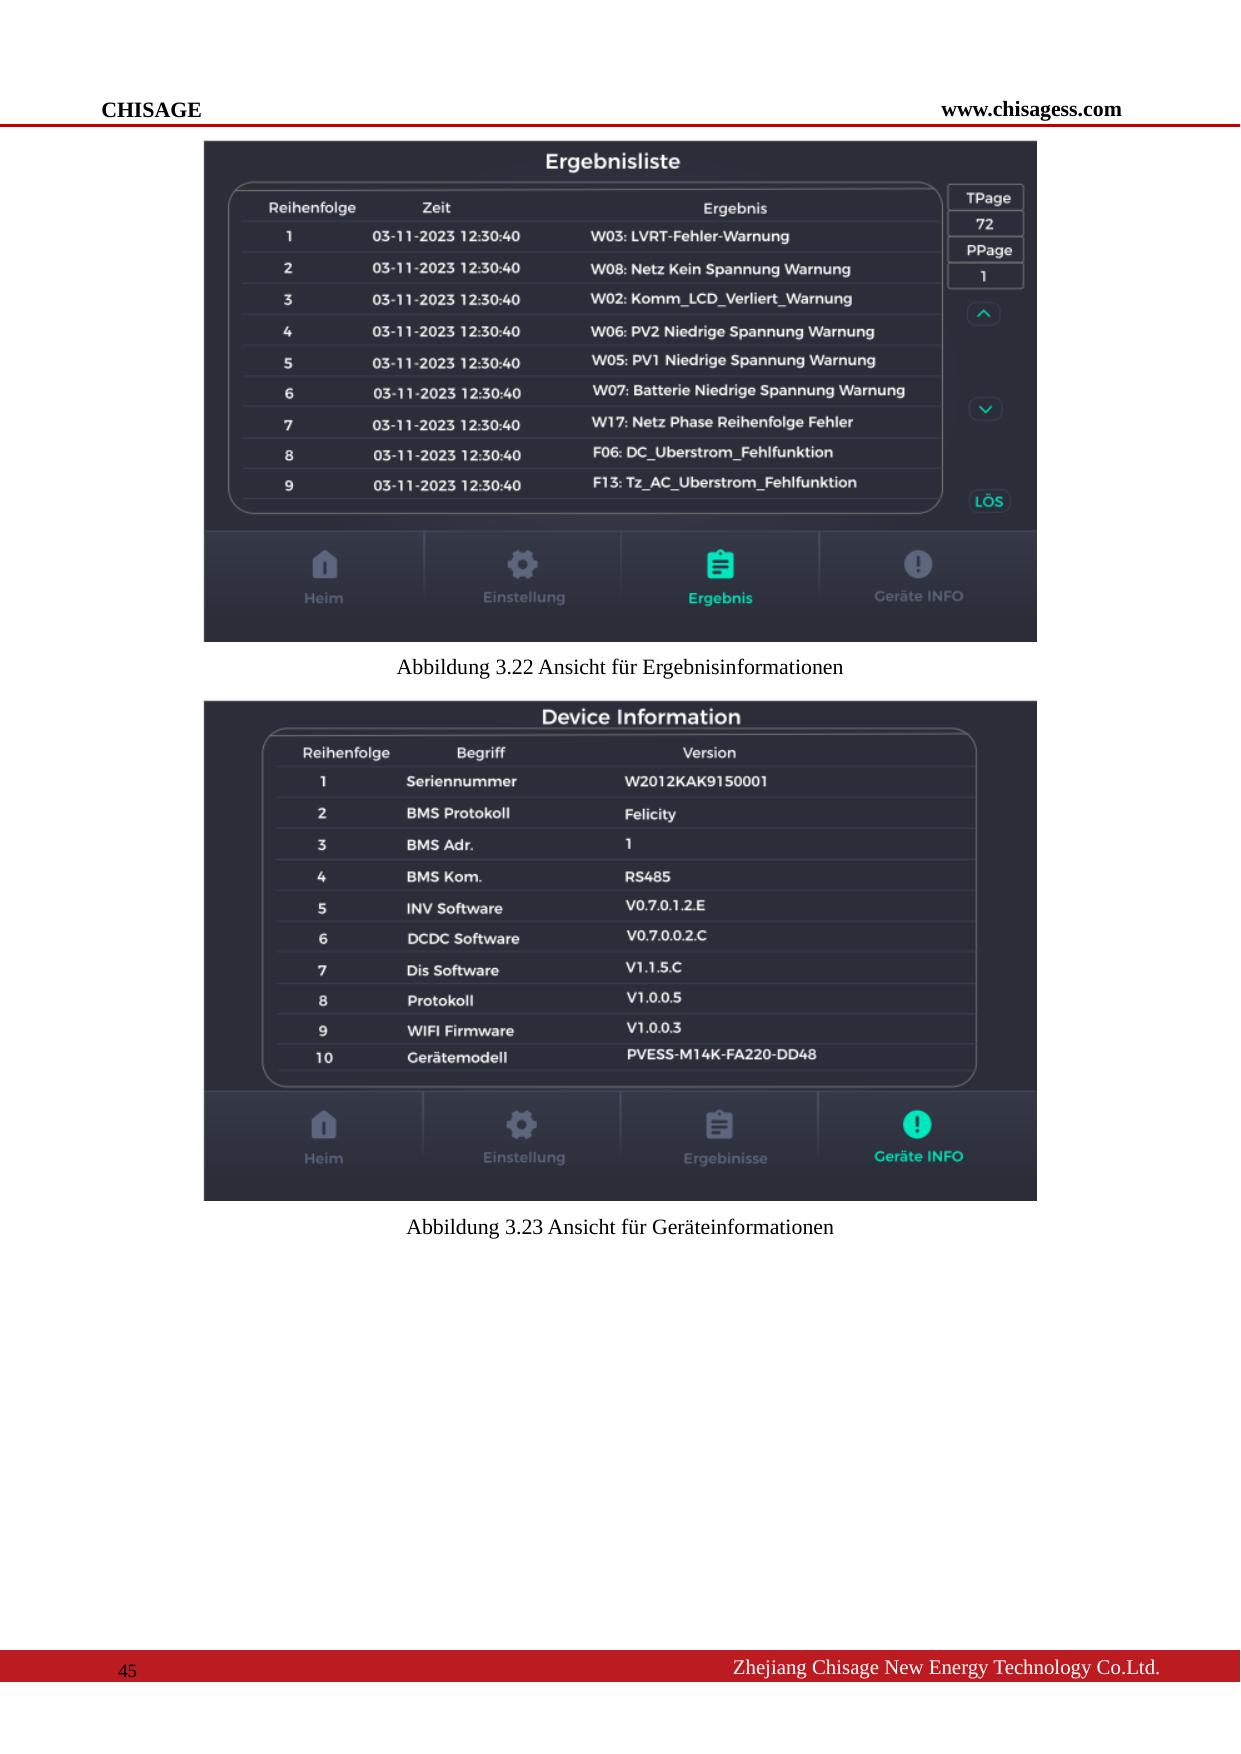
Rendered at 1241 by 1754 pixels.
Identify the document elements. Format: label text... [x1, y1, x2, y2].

picture [203, 700, 1037, 1201]
text Abbildung 3.23 Ansicht für Geräteinformationen [118, 1210, 1122, 1244]
picture [0, 1650, 1241, 1682]
text Abbildung 3.22 Ansicht für Ergebnisinformationen [118, 649, 1122, 683]
picture [203, 140, 1037, 642]
